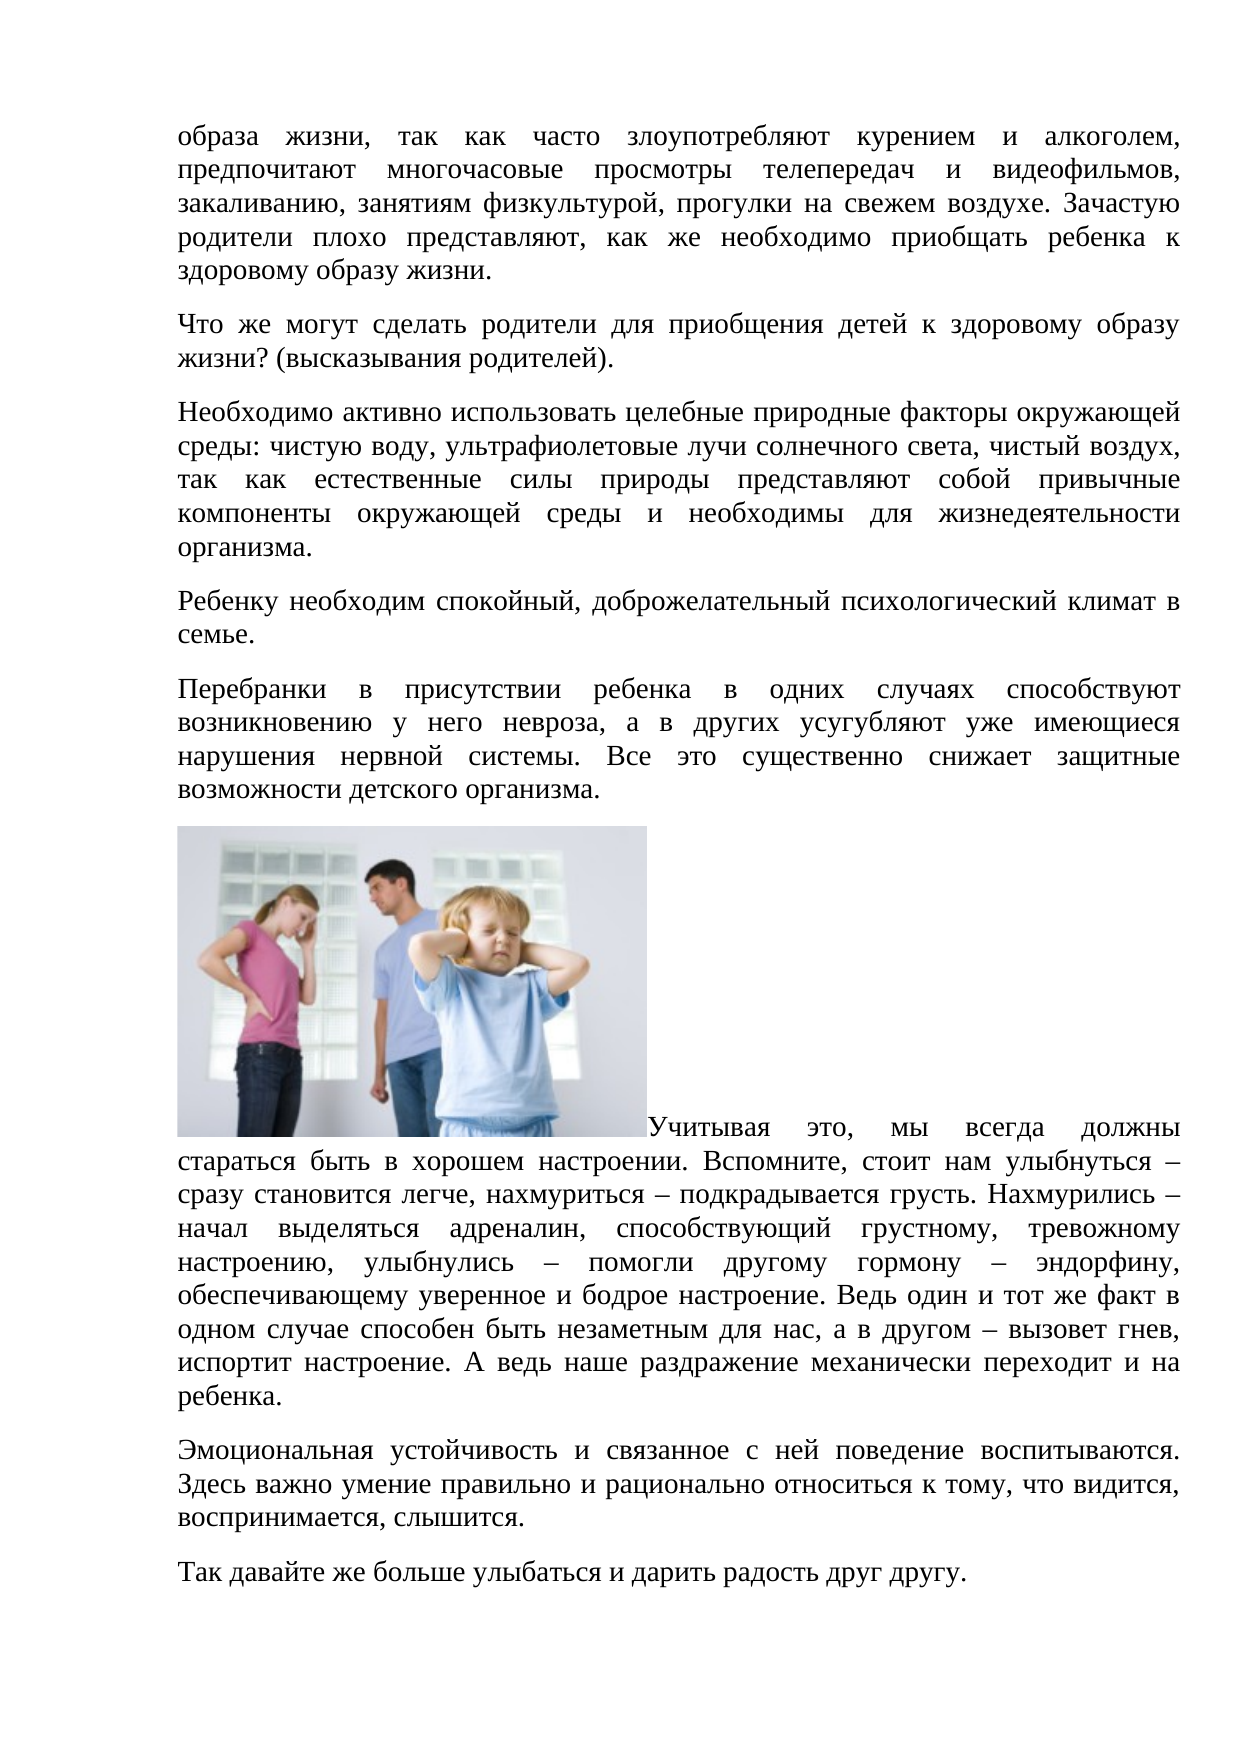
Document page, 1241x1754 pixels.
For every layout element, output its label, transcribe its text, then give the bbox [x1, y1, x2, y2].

text Эмоциональная устойчивость и связанное с ней поведение воспитываются. Здесь важно умение правильно и рационально относиться к тому, что видится, воспринимается, слышится. [177, 1432, 1181, 1533]
text Ребенку необходим спокойный, доброжелательный психологический климат в семье. [177, 583, 1181, 650]
text Перебранки в присутствии ребенка в одних случаях способствуют возникновению у него невроза, а в других усугубляют уже имеющиеся нарушения нервной системы. Все это существенно снижает защитные возможности детского организма. [177, 671, 1181, 805]
text Так давайте же больше улыбаться и дарить радость друг другу. [177, 1554, 1181, 1587]
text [177, 118, 1181, 286]
picture [177, 826, 647, 1137]
text Учитывая это, мы всегда должны стараться быть в хорошем настроении. Вспомните, стоит нам улыбнуться – сразу становится легче, нахмуриться – подкрадывается грусть. Нахмурились – начал выделяться адреналин, способствующий грустному, тревожному настроению, улыбнулись – помогли другому гормону – эндорфину, обеспечивающему уверенное и бодрое настроение. Ведь один и тот же факт в одном случае способен быть незаметным для нас, а в другом – вызовет гнев, испортит настроение. А ведь наше раздражение механически переходит и на ребенка. [177, 826, 1181, 1411]
text Необходимо активно использовать целебные природные факторы окружающей среды: чистую воду, ультрафиолетовые лучи солнечного света, чистый воздух, так как естественные силы природы представляют собой привычные компоненты окружающей среды и необходимы для жизнедеятельности организма. [177, 394, 1181, 562]
text Что же могут сделать родители для приобщения детей к здоровому образу жизни? (высказывания родителей). [177, 307, 1181, 374]
